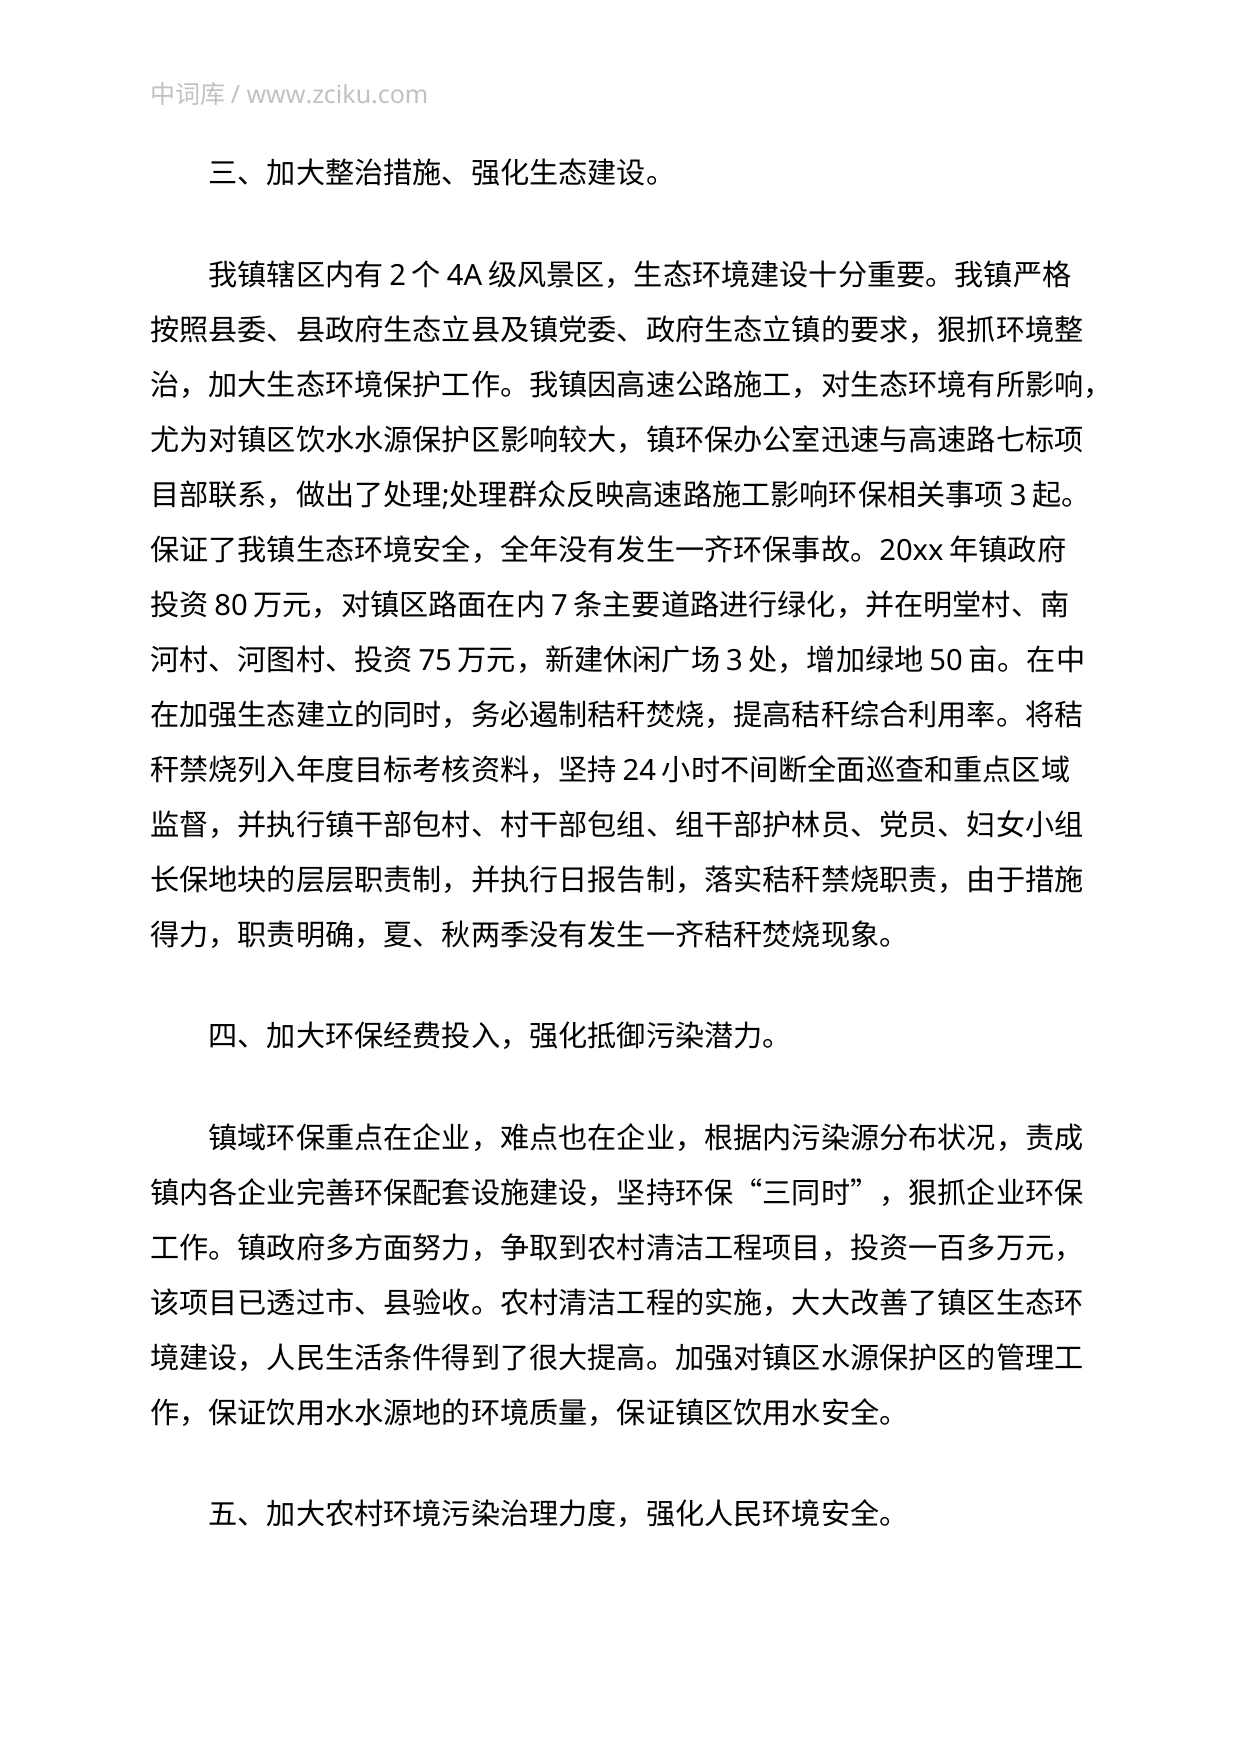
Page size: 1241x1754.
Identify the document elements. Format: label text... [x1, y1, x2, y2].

text 四、加大环保经费投入，强化抵御污染潜力。 [150, 1013, 1090, 1055]
text 五、加大农村环境污染治理力度，强化人民环境安全。 [150, 1491, 1090, 1533]
text 我镇辖区内有2个4A级风景区，生态环境建设十分重要。我镇严格按照县委、县政府生态立县及镇党委、政府生态立镇的要求，狠抓环境整治，加大生态环境保护工作。我镇因高速公路施工，对生态环境有所影响，尤为对镇区饮水水源保护区影响较大，镇环保办公室迅速与高速路七标项目部联系，做出了处理;处理群众反映高速路施工影响环保相关事项3起。保证了我镇生态环境安全，全年没有发生一齐环保事故。20xx年镇政府投资80万元，对镇区路面在内7条主要道路进行绿化，并在明堂村、南河村、河图村、投资75万元，新建休闲广场3处，增加绿地50亩。在中在加强生态建立的同时，务必遏制秸秆焚烧，提高秸秆综合利用率。将秸秆禁烧列入年度目标考核资料，坚持24小时不间断全面巡查和重点区域监督，并执行镇干部包村、村干部包组、组干部护林员、党员、妇女小组长保地块的层层职责制，并执行日报告制，落实秸秆禁烧职责，由于措施得力，职责明确，夏、秋两季没有发生一齐秸秆焚烧现象。 [150, 252, 1090, 953]
text 镇域环保重点在企业，难点也在企业，根据内污染源分布状况，责成镇内各企业完善环保配套设施建设，坚持环保“三同时”，狠抓企业环保工作。镇政府多方面努力，争取到农村清洁工程项目，投资一百多万元，该项目已透过市、县验收。农村清洁工程的实施，大大改善了镇区生态环境建设，人民生活条件得到了很大提高。加强对镇区水源保护区的管理工作，保证饮用水水源地的环境质量，保证镇区饮用水安全。 [150, 1115, 1090, 1431]
text 三、加大整治措施、强化生态建设。 [150, 150, 1090, 192]
